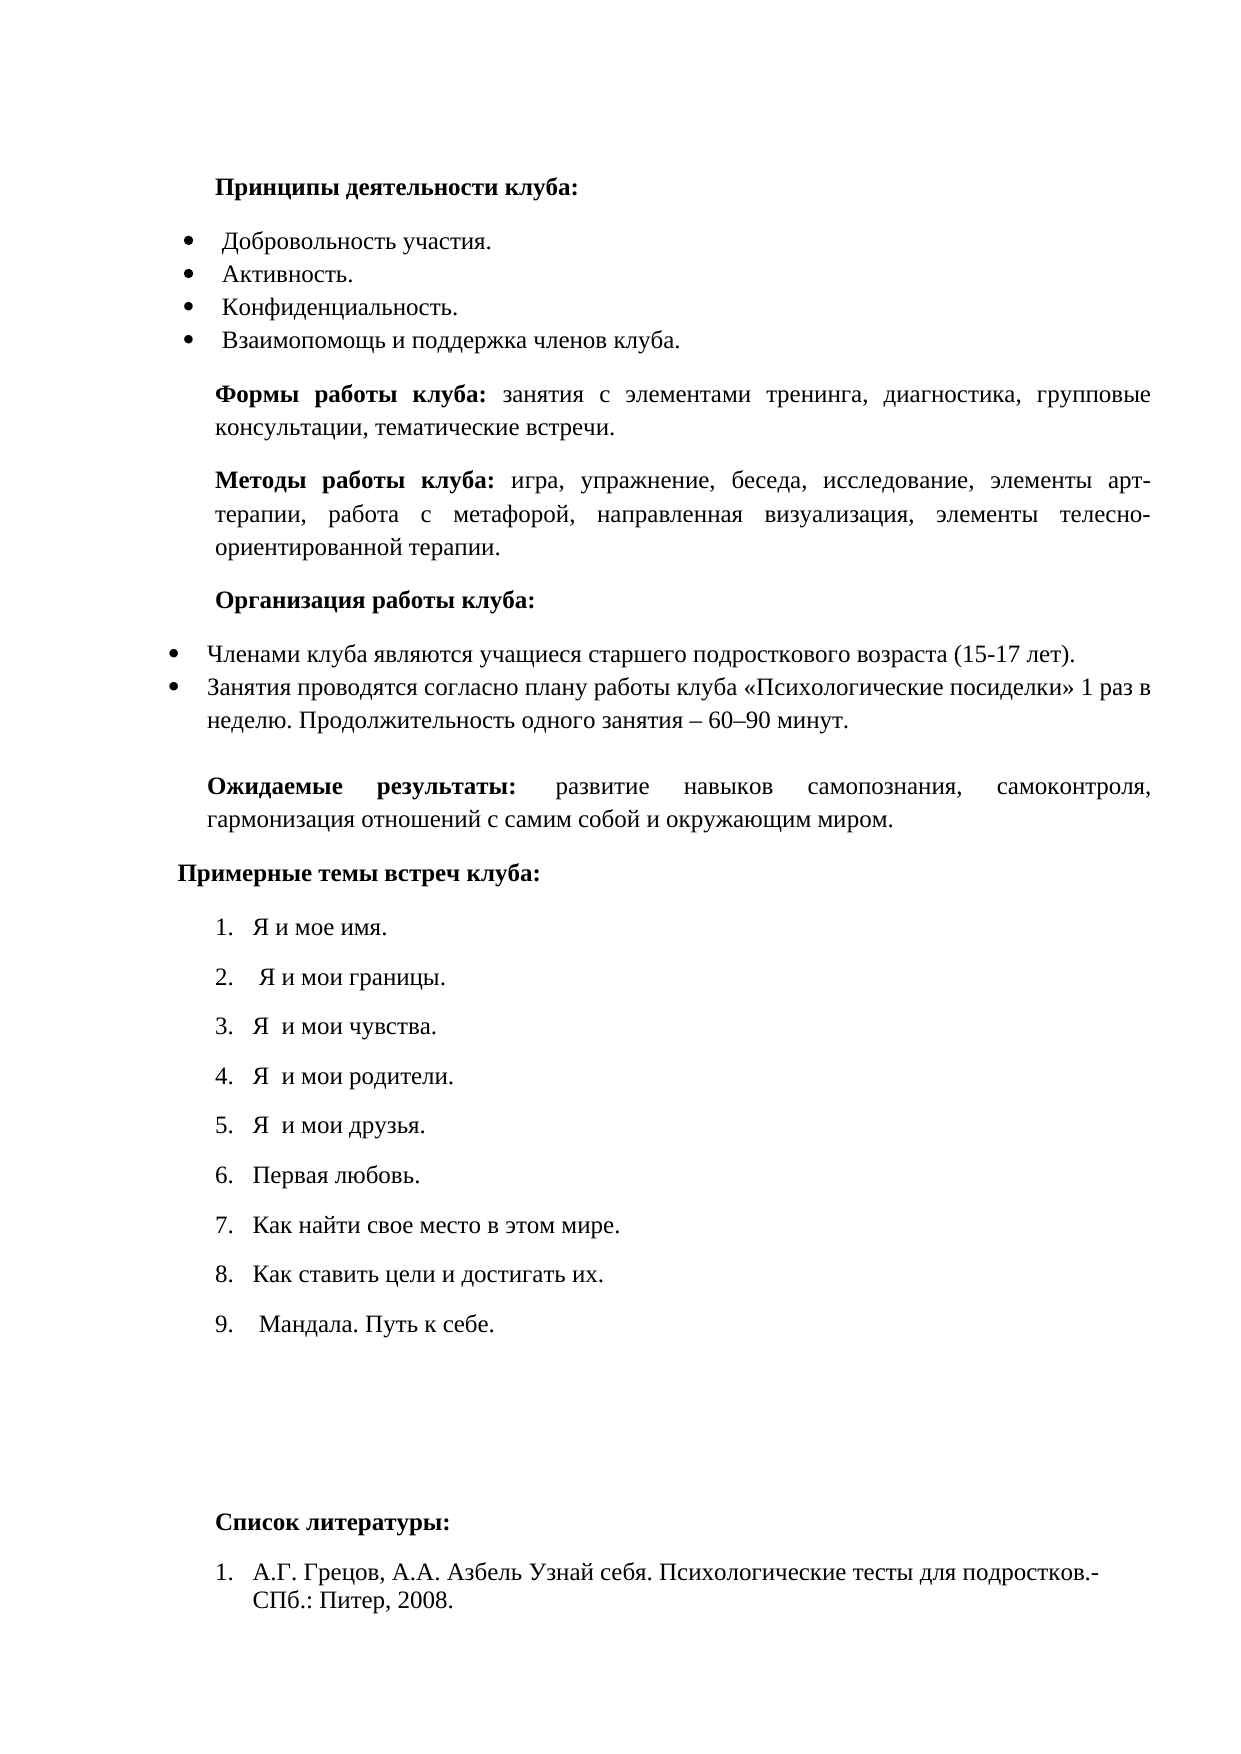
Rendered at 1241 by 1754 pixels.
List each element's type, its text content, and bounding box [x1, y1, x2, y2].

list Первая любовь. [215, 1160, 1152, 1189]
list Я и мои границы. [215, 962, 1152, 991]
text Список литературы: [215, 1507, 1152, 1536]
list Я и мое имя. [215, 912, 1152, 941]
list Я и мои чувства. [215, 1011, 1152, 1040]
text Методы работы клуба: игра, упражнение, беседа, исследование, элементы арт-терапии, работа с метафорой, направленная визуализация, элементы телесно-ориентированной терапии. [215, 466, 1152, 560]
list Как найти свое место в этом мире. [215, 1210, 1152, 1238]
list Активность. [184, 259, 1152, 288]
list Взаимопомощь и поддержка членов клуба. [184, 325, 1152, 354]
list Членами клуба являются учащиеся старшего подросткового возраста (15-17 лет). [169, 639, 1152, 668]
list Ожидаемые результаты: развитие навыков самопознания, самоконтроля, гармонизация отношений с самим собой и окружающим миром. [207, 771, 1152, 833]
list Занятия проводятся согласно плану работы клуба «Психологические посиделки» 1 раз в неделю. Продолжительность одного занятия – 60–90 минут. [169, 672, 1152, 734]
list Добровольность участия. [184, 226, 1152, 254]
text Формы работы клуба: занятия с элементами тренинга, диагностика, групповые консультации, тематические встречи. [215, 379, 1152, 441]
text Организация работы клуба: [215, 586, 1152, 614]
list Конфиденциальность. [184, 292, 1152, 321]
list Я и мои родители. [215, 1061, 1152, 1090]
list Как ставить цели и достигать их. [215, 1259, 1152, 1288]
list Я и мои друзья. [215, 1111, 1152, 1139]
text Примерные темы встреч клуба: [177, 858, 1152, 887]
list А.Г. Грецов, А.А. Азбель Узнай себя. Психологические тесты для подростков.- СПб.: Питер, 2008. [215, 1557, 1152, 1614]
list Мандала. Путь к себе. [215, 1309, 1152, 1338]
text Принципы деятельности клуба: [215, 172, 1152, 201]
